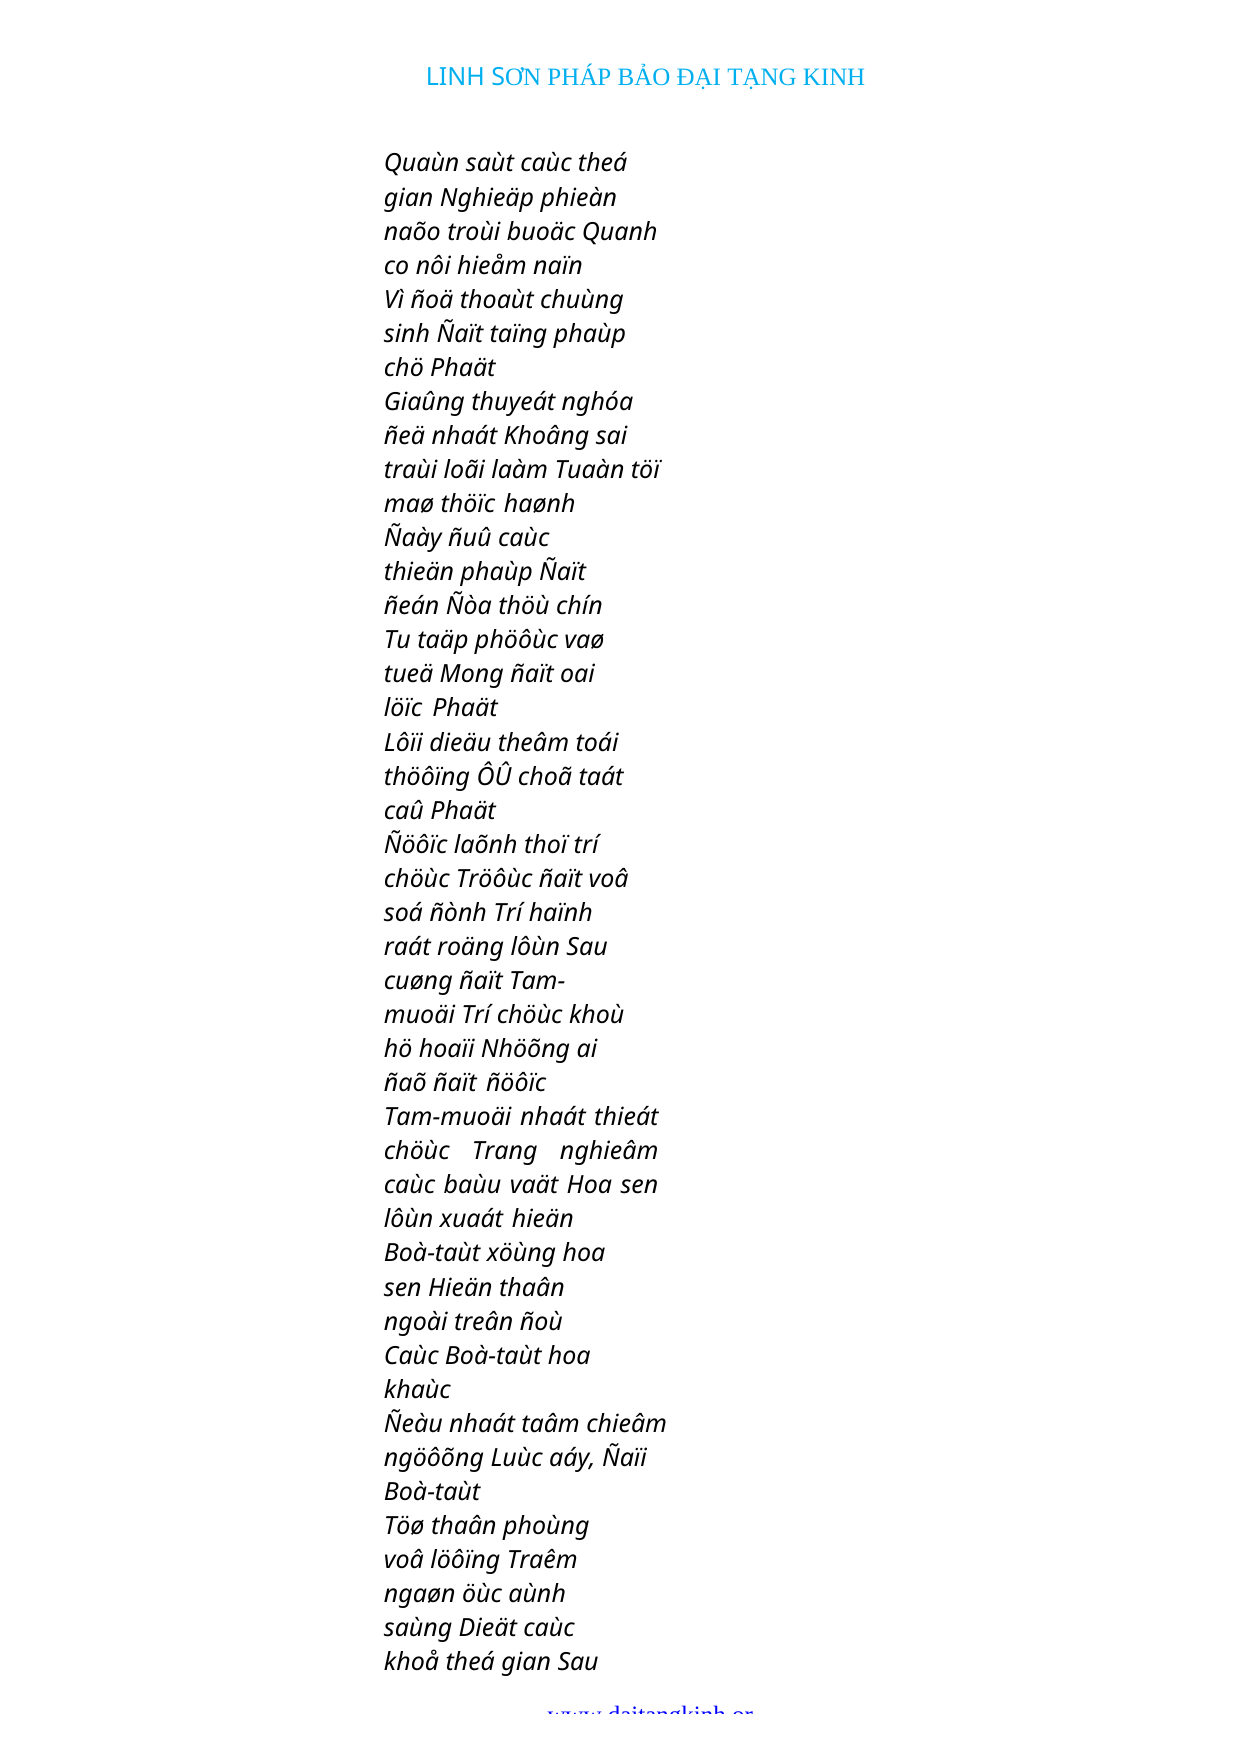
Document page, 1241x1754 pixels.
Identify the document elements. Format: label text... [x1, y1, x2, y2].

text Boà-taùt xöùng hoa sen Hieän thaân ngoài treân ñoù Caùc Boà-taùt hoa khaùc [384, 1235, 624, 1405]
text Vì ñoä thoaùt chuùng sinh Ñaït taïng phaùp chö Phaät [384, 281, 641, 383]
text Ñeàu nhaát taâm chieâm ngöôõng Luùc aáy, Ñaïi Boà-taùt [384, 1405, 695, 1508]
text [384, 1508, 633, 1678]
text Ñaày ñuû caùc thieän phaùp Ñaït ñeán Ñòa thöù chín Tu taäp phöôùc vaø tueä Mong ñaït oai löïc Phaät [384, 520, 624, 724]
text Ñöôïc laõnh thoï trí chöùc Tröôùc ñaït voâ soá ñònh Trí haïnh raát roäng lôùn Sau cuøng ñaït Tam-muoäi Trí chöùc khoù hö hoaïi Nhöõng ai ñaõ ñaït ñöôïc [384, 826, 633, 1099]
text Lôïi dieäu theâm toái thöôïng ÔÛ choã taát caû Phaät [384, 724, 650, 826]
text Giaûng thuyeát nghóa ñeä nhaát Khoâng sai traùi loãi laàm Tuaàn töï maø thöïc haønh [384, 383, 666, 520]
text Tam-muoäi nhaát thieát chöùc Trang nghieâm caùc baùu vaät Hoa sen lôùn xuaát hieän [384, 1099, 658, 1235]
text Quaùn saùt caùc theá gian Nghieäp phieàn naõo troùi buoäc Quanh co nôi hieåm naïn [384, 145, 674, 281]
